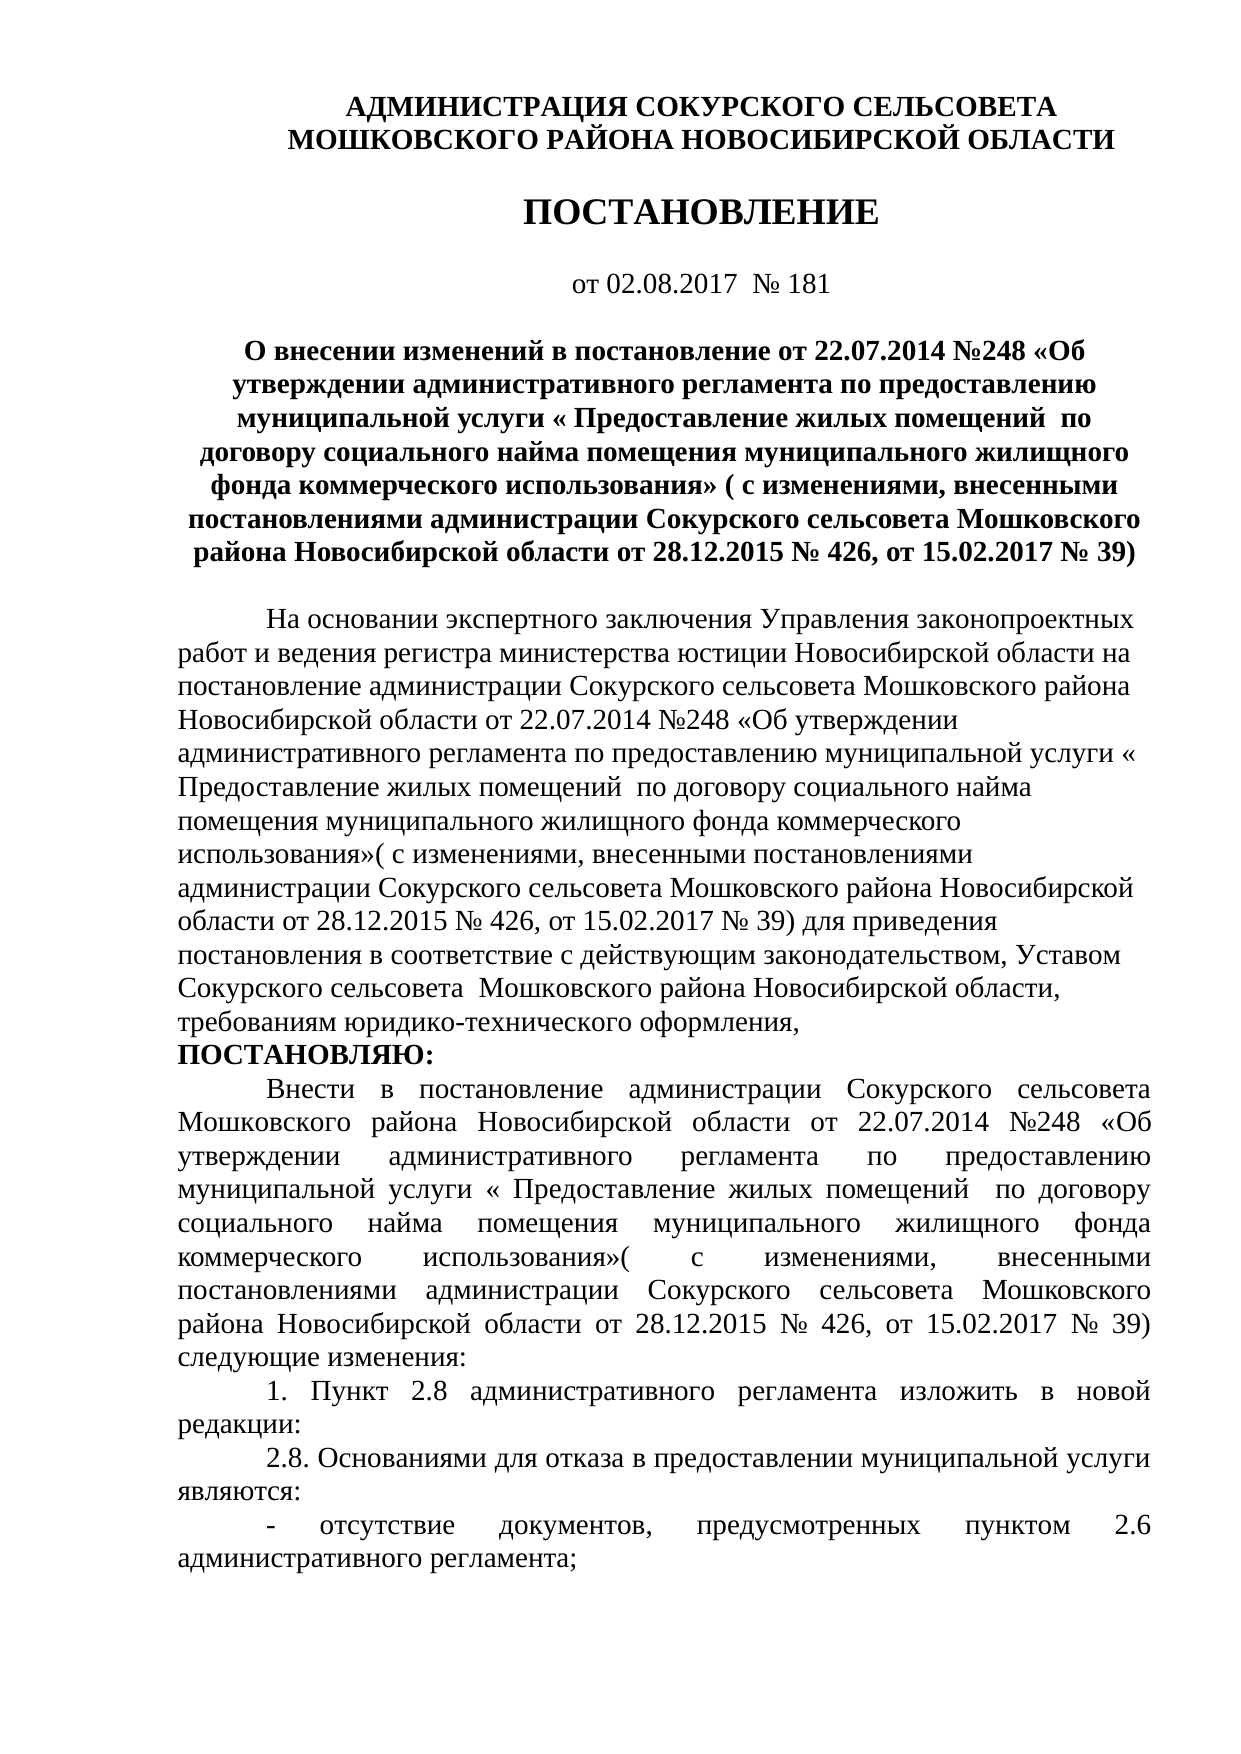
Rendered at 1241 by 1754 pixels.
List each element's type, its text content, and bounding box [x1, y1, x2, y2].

text МОШКОВСКОГО РАЙОНА НОВОСИБИРСКОЙ ОБЛАСТИ [177, 122, 1152, 156]
text Внести в постановление администрации Сокурского сельсовета Мошковского района Новосибирской области от 22.07.2014 №248 «Об утверждении административного регламента по предоставлению муниципальной услуги « Предоставление жилых помещений по договору социального найма помещения муниципального жилищного фонда коммерческого использования»( с изменениями, внесенными постановлениями администрации Сокурского сельсовета Мошковского района Новосибирской области от 28.12.2015 № 426, от 15.02.2017 № 39) следующие изменения: [177, 1071, 1152, 1373]
text - отсутствие документов, предусмотренных пунктом 2.6 административного регламента; [177, 1507, 1152, 1574]
text ПОСТАНОВЛЯЮ: [177, 1037, 1152, 1071]
text О внесении изменений в постановление от 22.07.2014 №248 «Об утверждении административного регламента по предоставлению муниципальной услуги « Предоставление жилых помещений по договору социального найма помещения муниципального жилищного фонда коммерческого использования» ( с изменениями, внесенными постановлениями администрации Сокурского сельсовета Мошковского района Новосибирской области от 28.12.2015 № 426, от 15.02.2017 № 39) [177, 333, 1152, 568]
text от 02.08.2017 № 181 [177, 266, 1152, 299]
text 1. Пункт 2.8 административного регламента изложить в новой редакции: [177, 1373, 1152, 1440]
text На основании экспертного заключения Управления законопроектных работ и ведения регистра министерства юстиции Новосибирской области на постановление администрации Сокурского сельсовета Мошковского района Новосибирской области от 22.07.2014 №248 «Об утверждении административного регламента по предоставлению муниципальной услуги « Предоставление жилых помещений по договору социального найма помещения муниципального жилищного фонда коммерческого использования»( с изменениями, внесенными постановлениями администрации Сокурского сельсовета Мошковского района Новосибирской области от 28.12.2015 № 426, от 15.02.2017 № 39) для приведения постановления в соответствие с действующим законодательством, Уставом Сокурского сельсовета Мошковского района Новосибирской области, требованиям юридико-технического оформления, [177, 601, 1152, 1037]
text АДМИНИСТРАЦИЯ СОКУРСКОГО СЕЛЬСОВЕТА [177, 89, 1152, 122]
text 2.8. Основаниями для отказа в предоставлении муниципальной услуги являются: [177, 1440, 1152, 1507]
text ПОСТАНОВЛЕНИЕ [177, 189, 1152, 232]
